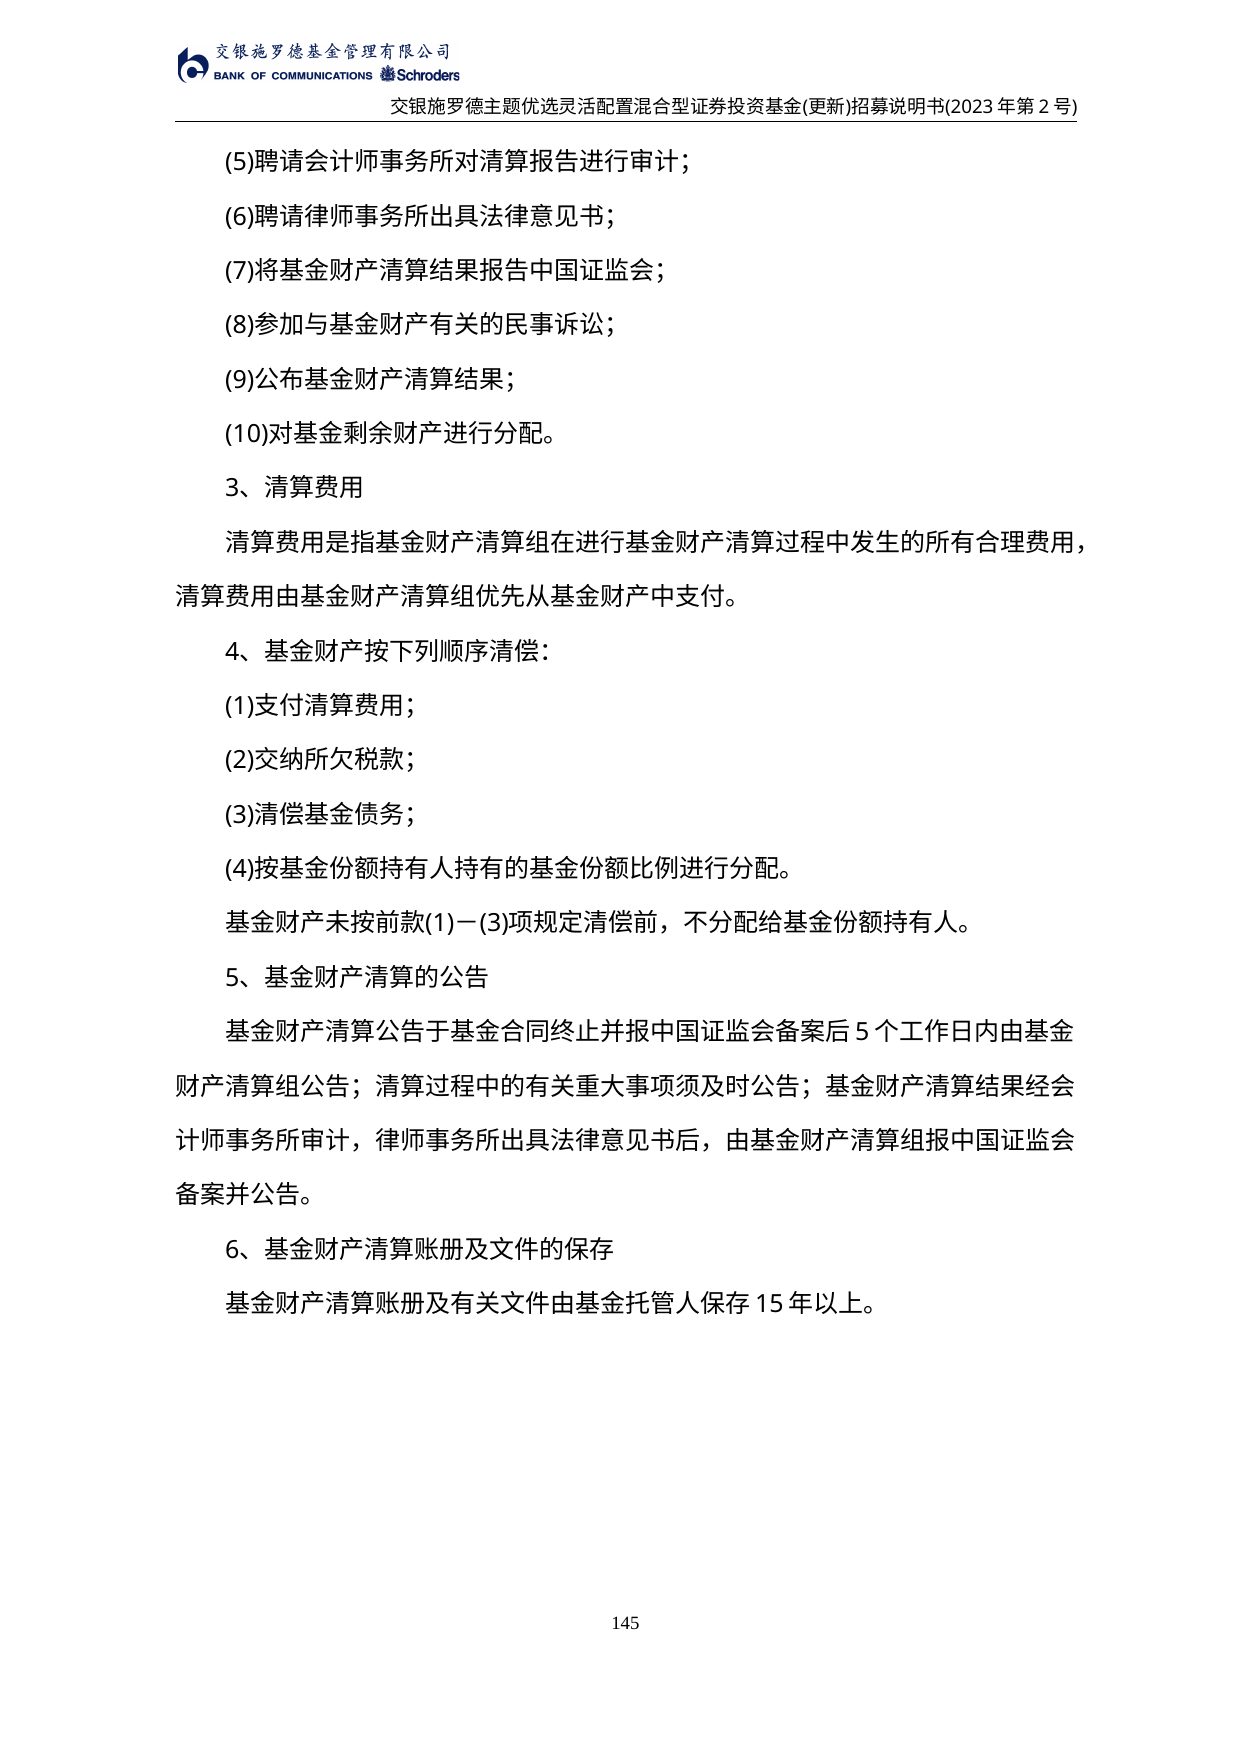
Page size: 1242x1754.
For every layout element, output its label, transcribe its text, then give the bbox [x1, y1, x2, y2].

text (1)支付清算费用； [175, 685, 1077, 722]
text (7)将基金财产清算结果报告中国证监会； [175, 250, 1077, 287]
text 清算费用是指基金财产清算组在进行基金财产清算过程中发生的所有合理费用，清算费用由基金财产清算组优先从基金财产中支付。 [175, 522, 1077, 613]
text 6、基金财产清算账册及文件的保存 [175, 1229, 1077, 1265]
text 4、基金财产按下列顺序清偿： [175, 631, 1077, 667]
picture [178, 43, 460, 83]
text (6)聘请律师事务所出具法律意见书； [175, 196, 1077, 232]
text (4)按基金份额持有人持有的基金份额比例进行分配。 [175, 848, 1077, 885]
text (10)对基金剩余财产进行分配。 [175, 413, 1077, 450]
text 3、清算费用 [175, 468, 1077, 504]
text 5、基金财产清算的公告 [175, 957, 1077, 993]
text (3)清偿基金债务； [175, 794, 1077, 830]
text 基金财产清算公告于基金合同终止并报中国证监会备案后5个工作日内由基金财产清算组公告；清算过程中的有关重大事项须及时公告；基金财产清算结果经会计师事务所审计，律师事务所出具法律意见书后，由基金财产清算组报中国证监会备案并公告。 [175, 1012, 1077, 1211]
text (5)聘请会计师事务所对清算报告进行审计； [175, 142, 1077, 178]
text (2)交纳所欠税款； [175, 740, 1077, 776]
text 基金财产未按前款(1)－(3)项规定清偿前，不分配给基金份额持有人。 [175, 903, 1077, 939]
text (9)公布基金财产清算结果； [175, 359, 1077, 395]
text (8)参加与基金财产有关的民事诉讼； [175, 305, 1077, 341]
text 基金财产清算账册及有关文件由基金托管人保存15年以上。 [175, 1283, 1077, 1320]
